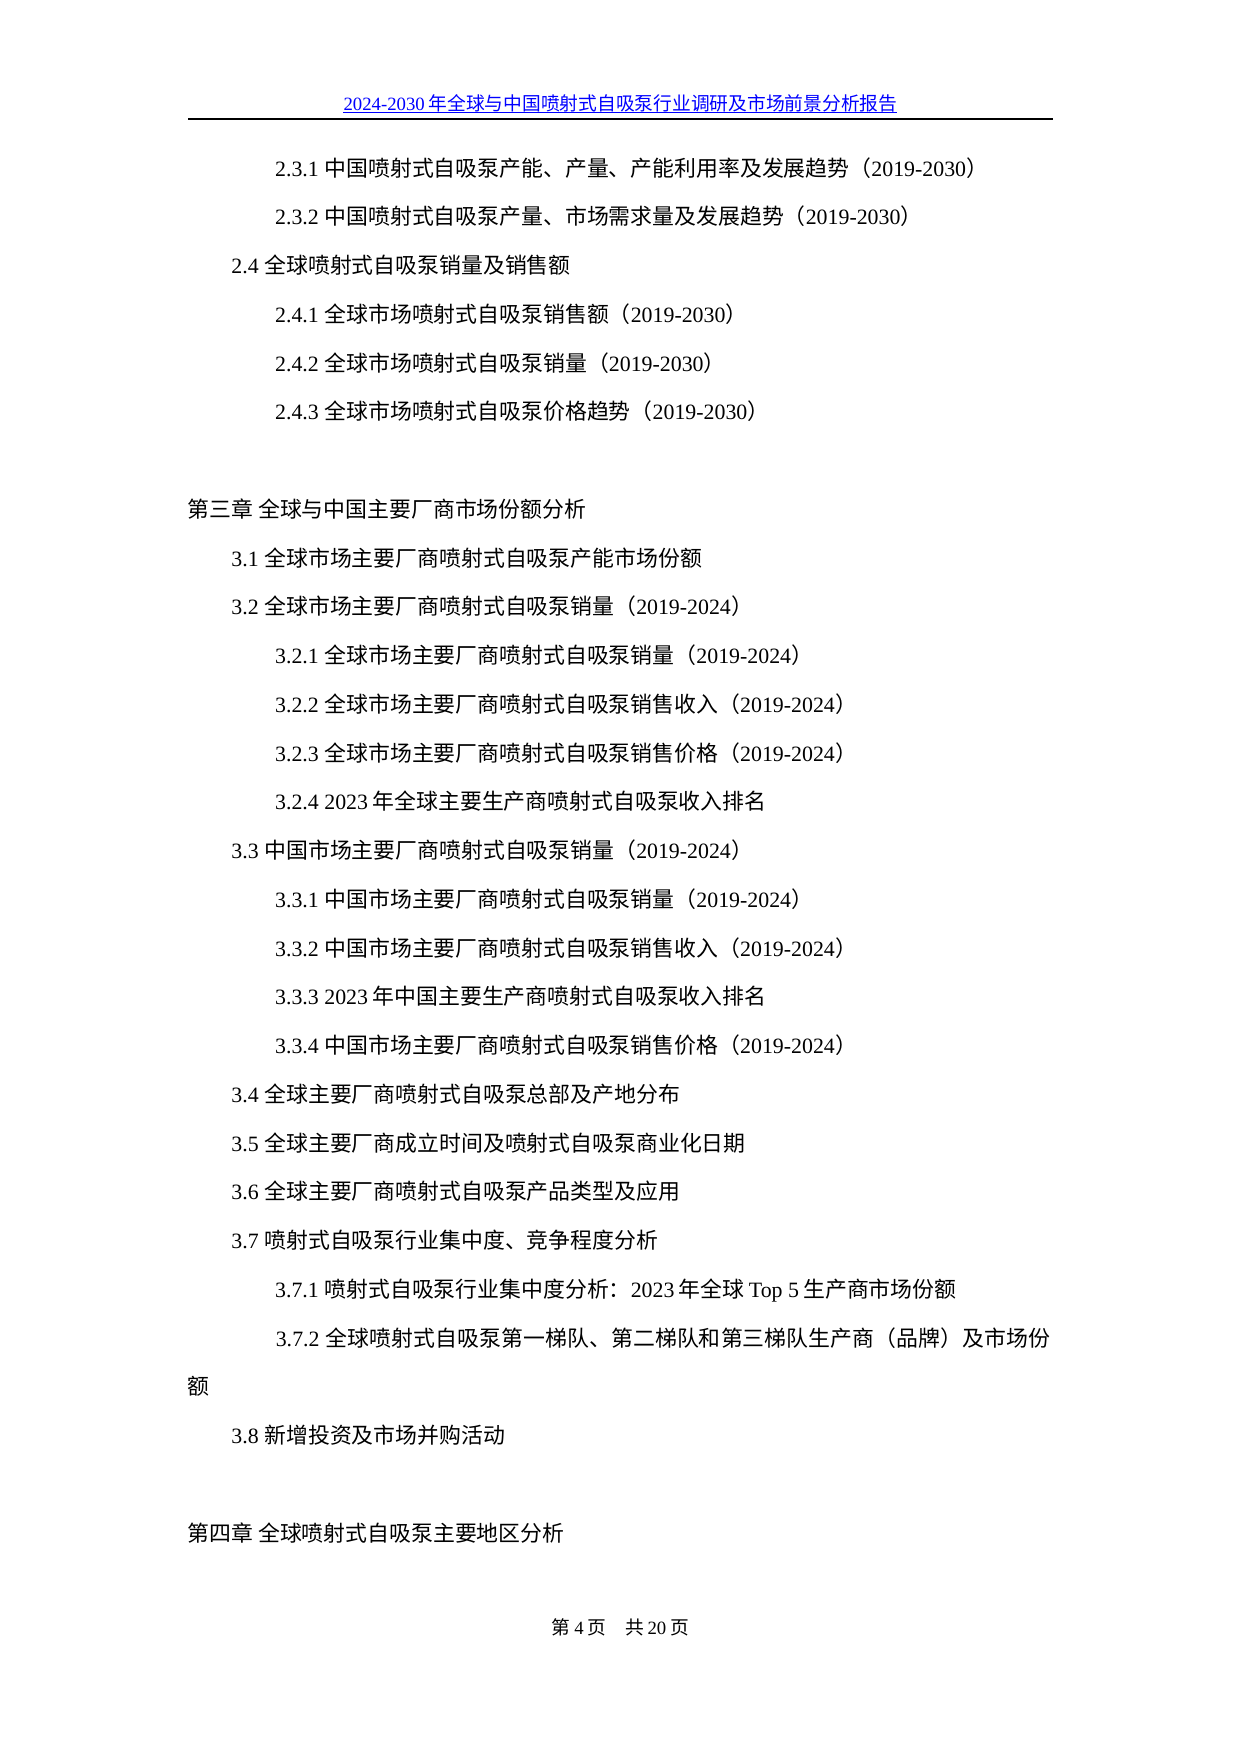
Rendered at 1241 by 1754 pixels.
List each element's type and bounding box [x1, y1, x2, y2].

text [187, 150, 1053, 1548]
